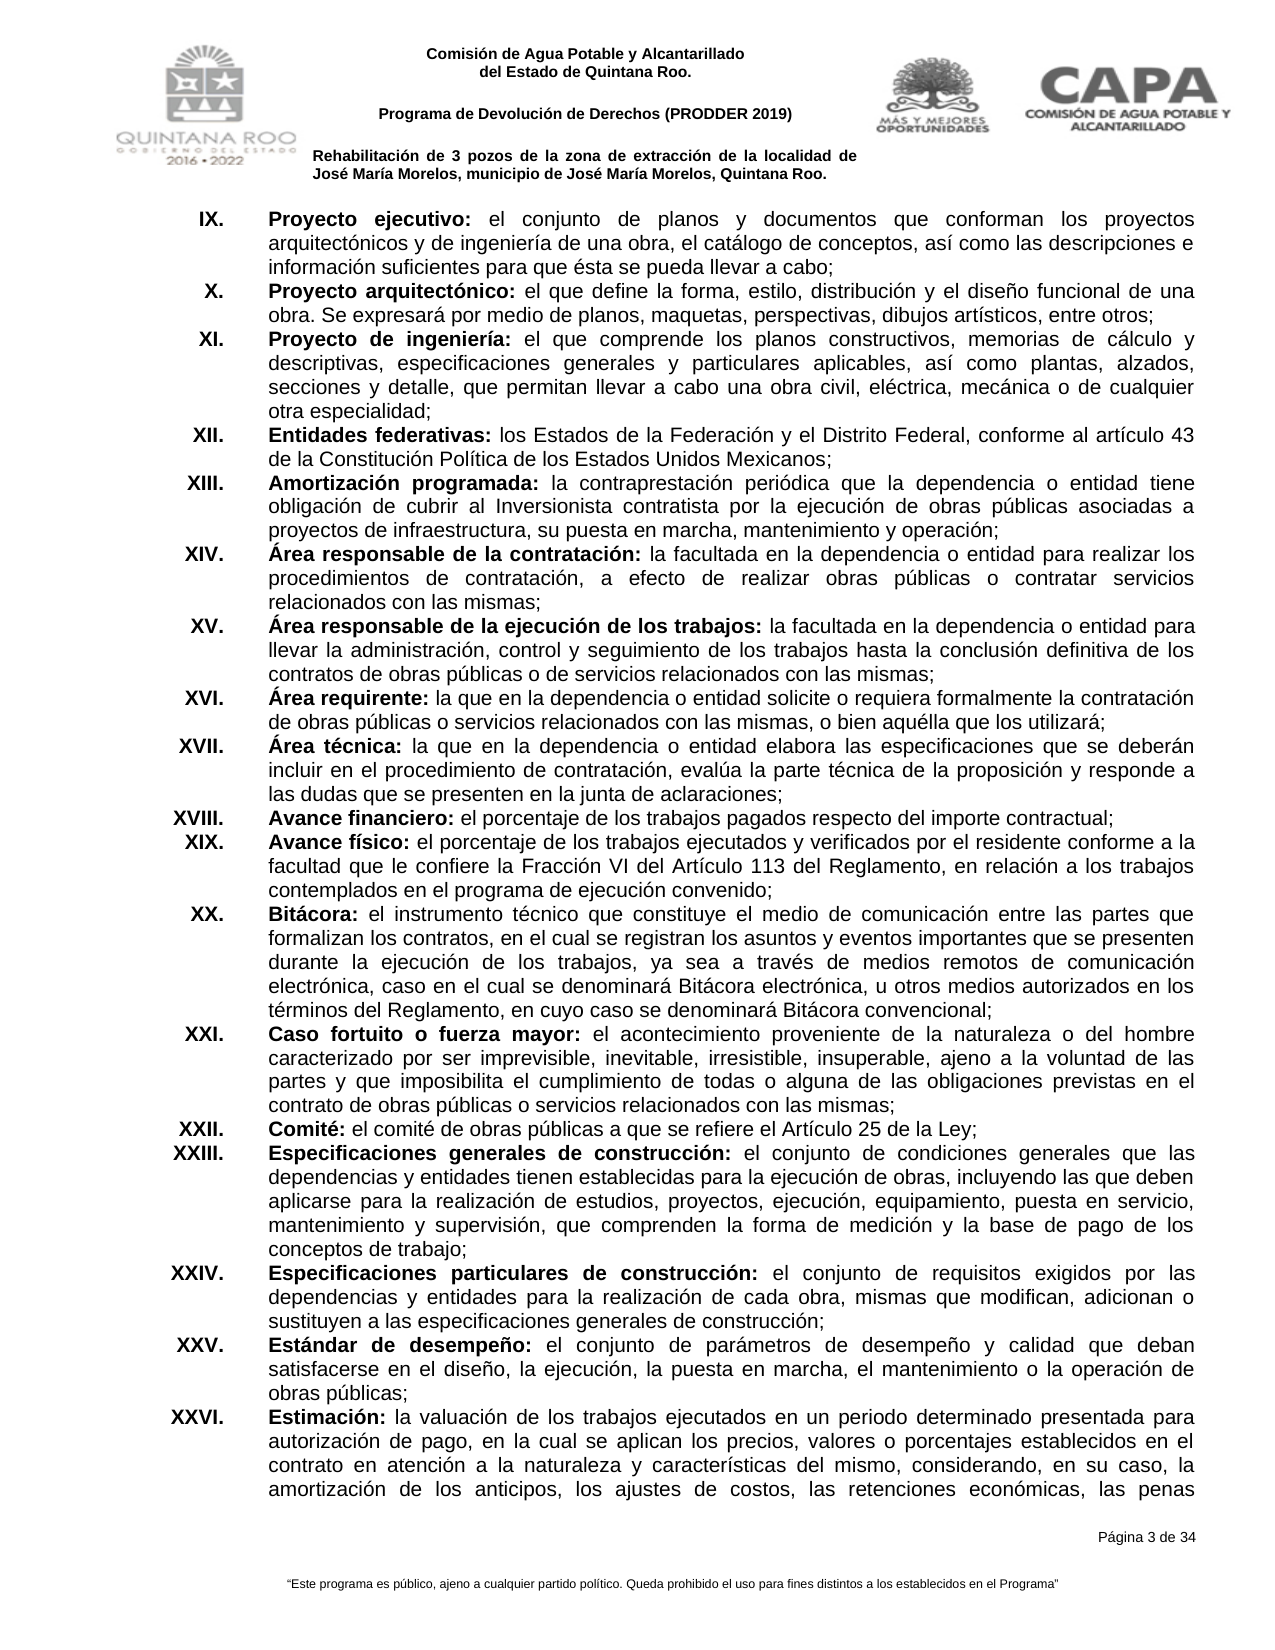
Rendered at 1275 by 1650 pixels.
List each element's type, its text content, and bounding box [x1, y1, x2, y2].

list Área requirente: la que en la dependencia o entidad solicite o requiera formalmente la contratación de obras públicas o servicios relacionados con las mismas, o bien aquélla que los utilizará; [224, 686, 1196, 734]
picture [110, 13, 1235, 186]
list Especificaciones generales de construcción: el conjunto de condiciones generales que las dependencias y entidades tienen establecidas para la ejecución de obras, incluyendo las que deben aplicarse para la realización de estudios, proyectos, ejecución, equipamiento, puesta en servicio, mantenimiento y supervisión, que comprenden la forma de medición y la base de pago de los conceptos de trabajo; [224, 1141, 1196, 1261]
list Área responsable de la ejecución de los trabajos: la facultada en la dependencia o entidad para llevar la administración, control y seguimiento de los trabajos hasta la conclusión definitiva de los contratos de obras públicas o de servicios relacionados con las mismas; [224, 614, 1196, 686]
list Especificaciones particulares de construcción: el conjunto de requisitos exigidos por las dependencias y entidades para la realización de cada obra, mismas que modifican, adicionan o sustituyen a las especificaciones generales de construcción; [224, 1261, 1196, 1333]
list Avance físico: el porcentaje de los trabajos ejecutados y verificados por el residente conforme a la facultad que le confiere la Fracción VI del Artículo 113 del Reglamento, en relación a los trabajos contemplados en el programa de ejecución convenido; [224, 830, 1196, 902]
list Área técnica: la que en la dependencia o entidad elabora las especificaciones que se deberán incluir en el procedimiento de contratación, evalúa la parte técnica de la proposición y responde a las dudas que se presenten en la junta de aclaraciones; [224, 734, 1196, 806]
list Proyecto arquitectónico: el que define la forma, estilo, distribución y el diseño funcional de una obra. Se expresará por medio de planos, maquetas, perspectivas, dibujos artísticos, entre otros; [224, 279, 1196, 327]
list Avance financiero: el porcentaje de los trabajos pagados respecto del importe contractual; [224, 806, 1196, 830]
list Proyecto ejecutivo: el conjunto de planos y documentos que conforman los proyectos arquitectónicos y de ingeniería de una obra, el catálogo de conceptos, así como las descripciones e información suficientes para que ésta se pueda llevar a cabo; [224, 207, 1196, 279]
list Estándar de desempeño: el conjunto de parámetros de desempeño y calidad que deban satisfacerse en el diseño, la ejecución, la puesta en marcha, el mantenimiento o la operación de obras públicas; [224, 1333, 1196, 1405]
list Área responsable de la contratación: la facultada en la dependencia o entidad para realizar los procedimientos de contratación, a efecto de realizar obras públicas o contratar servicios relacionados con las mismas; [224, 542, 1196, 614]
list Proyecto de ingeniería: el que comprende los planos constructivos, memorias de cálculo y descriptivas, especificaciones generales y particulares aplicables, así como plantas, alzados, secciones y detalle, que permitan llevar a cabo una obra civil, eléctrica, mecánica o de cualquier otra especialidad; [224, 327, 1196, 422]
list Bitácora: el instrumento técnico que constituye el medio de comunicación entre las partes que formalizan los contratos, en el cual se registran los asuntos y eventos importantes que se presenten durante la ejecución de los trabajos, ya sea a través de medios remotos de comunicación electrónica, caso en el cual se denominará Bitácora electrónica, u otros medios autorizados en los términos del Reglamento, en cuyo caso se denominará Bitácora convencional; [224, 902, 1196, 1021]
list Caso fortuito o fuerza mayor: el acontecimiento proveniente de la naturaleza o del hombre caracterizado por ser imprevisible, inevitable, irresistible, insuperable, ajeno a la voluntad de las partes y que imposibilita el cumplimiento de todas o alguna de las obligaciones previstas en el contrato de obras públicas o servicios relacionados con las mismas; [224, 1021, 1196, 1117]
list Amortización programada: la contraprestación periódica que la dependencia o entidad tiene obligación de cubrir al Inversionista contratista por la ejecución de obras públicas asociadas a proyectos de infraestructura, su puesta en marcha, mantenimiento y operación; [224, 470, 1196, 542]
list Entidades federativas: los Estados de la Federación y el Distrito Federal, conforme al artículo 43 de la Constitución Política de los Estados Unidos Mexicanos; [224, 422, 1196, 470]
list Comité: el comité de obras públicas a que se refiere el Artículo 25 de la Ley; [224, 1117, 1196, 1141]
